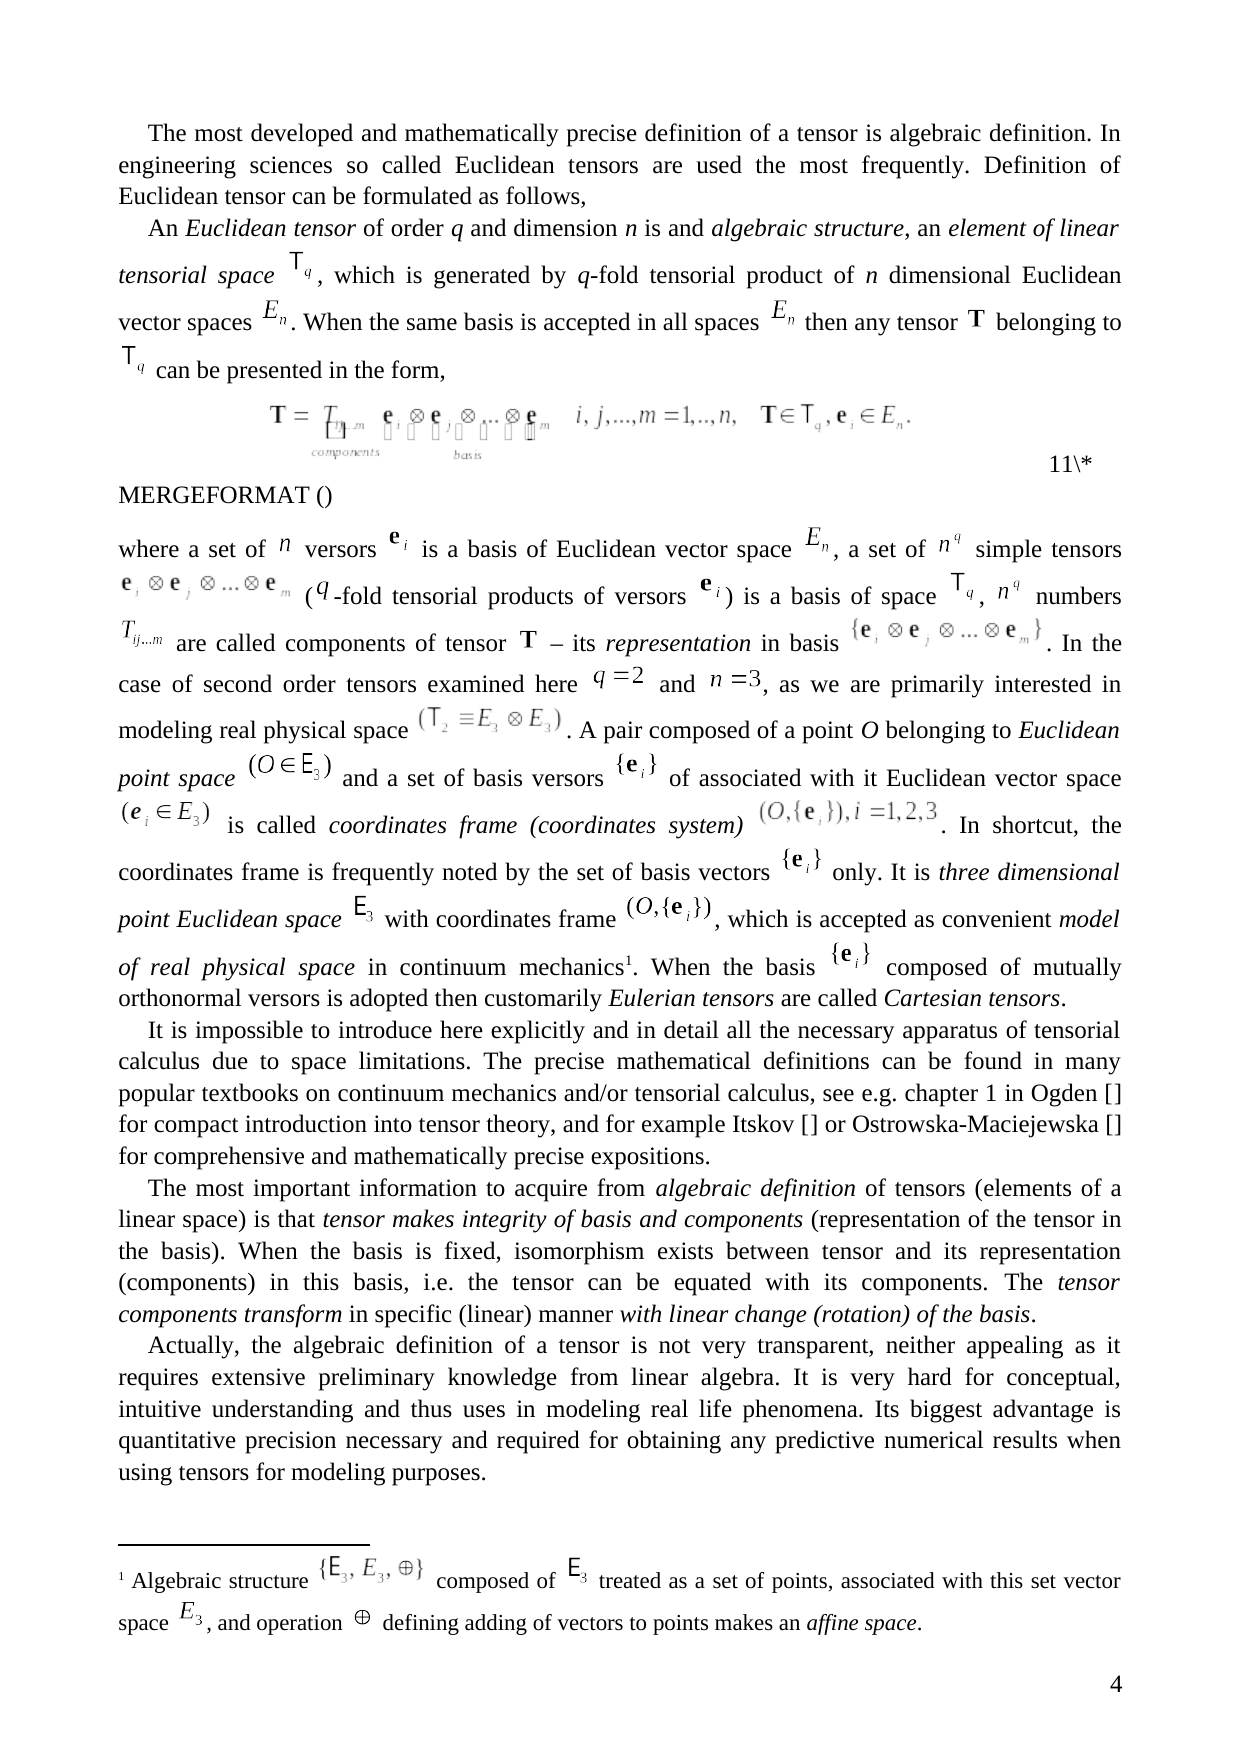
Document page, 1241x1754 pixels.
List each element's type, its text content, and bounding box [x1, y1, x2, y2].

text An Euclidean tensor of order q and dimension n is and algebraic structure, an element of linear tensorial space , which is generated by q-fold tensorial product of n dimensional Euclidean vector spaces . When the same basis is accepted in all spaces then any tensor belonging to can be presented in the form, [118, 213, 1122, 383]
text The most developed and mathematically precise definition of a tensor is algebraic definition. In engineering sciences so called Euclidean tensors are used the most frequently. Definition of Euclidean tensor can be formulated as follows, [118, 118, 1122, 210]
text where a set of versors is a basis of Euclidean vector space , a set of simple tensors (-fold tensorial products of versors ) is a basis of space , numbers are called components of tensor – its representation in basis . In the case of second order tensors examined here and , as we are primarily interested in modeling real physical space . A pair composed of a point O belonging to Euclidean point space and a set of basis versors of associated with it Euclidean vector space is called coordinates frame (coordinates system) . In shortcut, the coordinates frame is frequently noted by the set of basis vectors only. It is three dimensional point Euclidean space with coordinates frame , which is accepted as convenient model of real physical space in continuum mechanics. When the basis composed of mutually orthonormal versors is adopted then customarily Eulerian tensors are called Cartesian tensors. [118, 518, 1122, 1012]
text It is impossible to introduce here explicitly and in detail all the necessary apparatus of tensorial calculus due to space limitations. The precise mathematical definitions can be found in many popular textbooks on continuum mechanics and/or tensorial calculus, see e.g. chapter 1 in Ogden [20] for compact introduction into tensor theory, and for example Itskov [9] or Ostrowska-Maciejewska [21] for comprehensive and mathematically precise expositions. [118, 1015, 1122, 1170]
text Actually, the algebraic definition of a tensor is not very transparent, neither appealing as it requires extensive preliminary knowledge from linear algebra. It is very hard for conceptual, intuitive understanding and thus uses in modeling real life phenomena. Its biggest advantage is quantitative precision necessary and required for obtaining any predictive numerical results when using tensors for modeling purposes. [118, 1331, 1122, 1486]
text The most important information to acquire from algebraic definition of tensors (elements of a linear space) is that tensor makes integrity of basis and components (representation of the tensor in the basis). When the basis is fixed, isomorphism exists between tensor and its representation (components) in this basis, i.e. the tensor can be equated with its components. The tensor components transform in specific (linear) manner with linear change (rotation) of the basis. [118, 1173, 1122, 1328]
